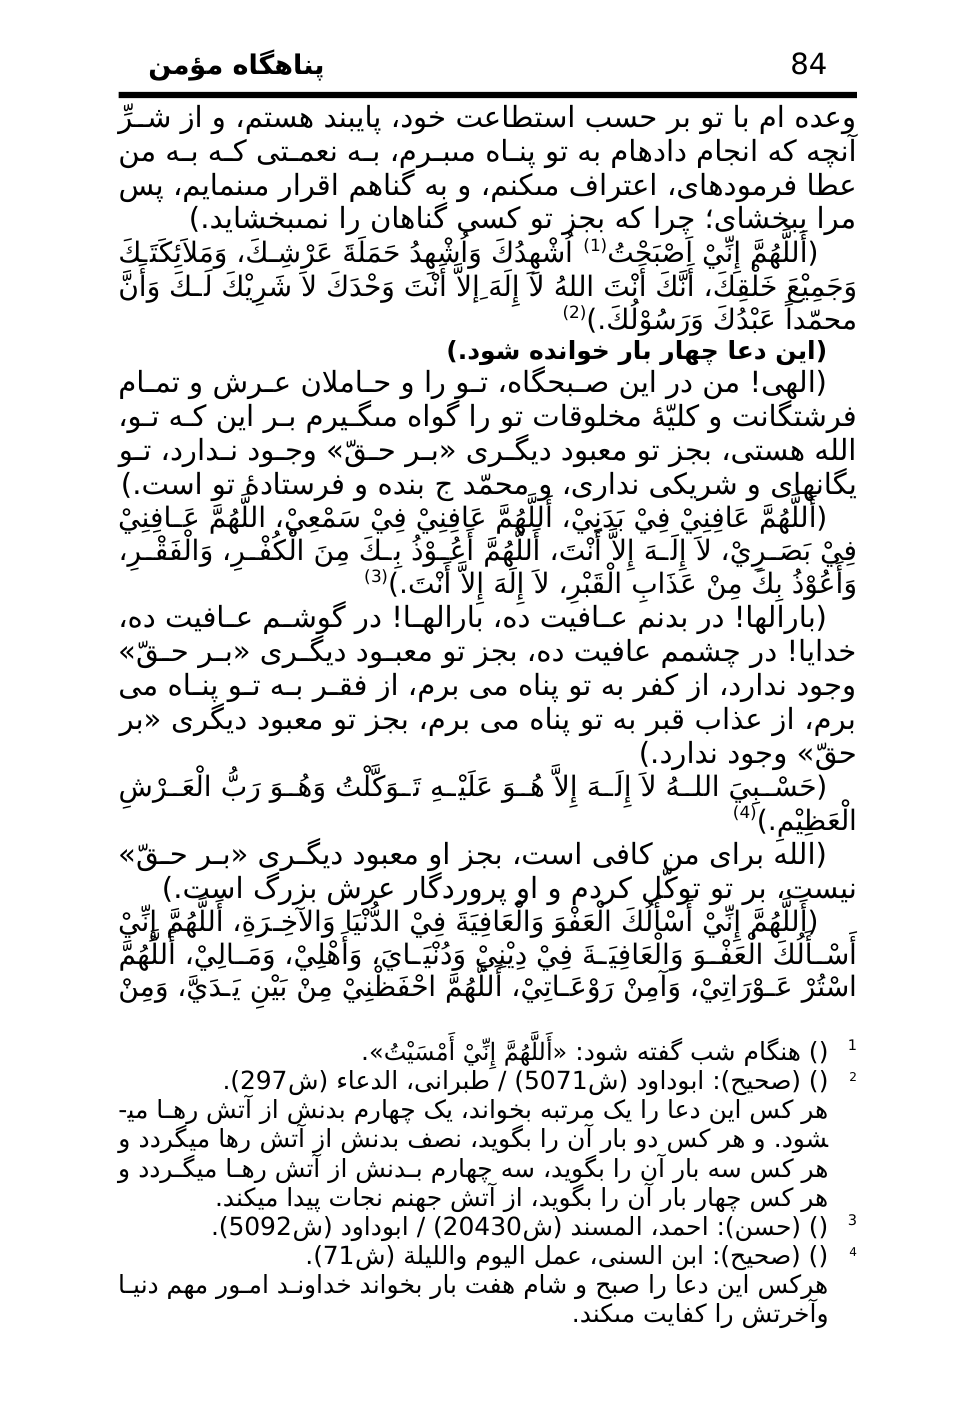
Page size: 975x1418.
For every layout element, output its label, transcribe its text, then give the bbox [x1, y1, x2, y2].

text (بارالها! در بدنم عافیت ده، بارالها! در گوشم عافیت ده، خدایا! در چشمم عافیت ده، بجز تو معبود دیگرى «بر حقّ» وجود ندارد، از کفر به تو پناه مى برم، از فقر به تو پناه مى برم، از عذاب قبر به تو پناه مى برم، بجز تو معبود دیگرى «بر حقّ» وجود ندارد.) [118, 601, 857, 771]
text (الهى! تو پروردگار من هستى، بجز تو معبود دیگرى «بر حق» نیست، تو مرا آفریدى، و من بندۀ تو هستم، و بر پیمان و وعده ام با تو بر حسب استطاعت خود، پایبند هستم، و از شرِّ آنچه که انجام دادهام به تو پناه مىبرم، به نعمتى که به من عطا فرمودهاى، اعتراف مىکنم، و به گناهم اقرار مىنمایم، پس مرا ببخشاى؛ چرا که بجز تو کسى گناهان را نمىبخشاید.) [118, 100, 857, 236]
text (الهى! من در این صبحگاه، تو را و حاملان عرش و تمام فرشتگانت و کلیّۀ مخلوقات تو را گواه مىگیرم بر این که تو، الله هستى، بجز تو معبود دیگرى «بر حقّ» وجود ندارد، تو یگانهاى و شریکى ندارى، و محمّد ج بنده و فرستادۀ تو است.) [118, 366, 857, 501]
text (أَللَّهُمَّ إِنِّيْ اَصْبَحْتُ() اُشْهِدُكَ وَاُشْهِدُ حَمَلَةَ عَرْشِكَ، وَمَلاَئِكَتَكَ وَجَمِيْعَ خَلْقِكَ، أَنَّكَ أَنْتَ اللهُ لاَ إِلَهَ ِإلاَّ أَنْتَ وَحْدَكَ لاَ شَرِيْكَ لَكَ وَأَنَّ محمّداً عَبْدُكَ وَرَسُوْلُكَ.)() [118, 236, 857, 336]
text (حَسْبِيَ اللهُ لاَ إِلَهَ إِلاَّ هُوَ عَلَيْهِ تَوَكَّلْتُ وَهُوَ رَبُّ الْعَرْشِ الْعَظِيْمِ.)() [118, 771, 857, 837]
text (أَللَّهُمَّ عَافِنِيْ فِيْ بَدَنِيْ، أَللَّهُمَّ عَافِنِيْ فِيْ سَمْعِيْ، اللَّهُمَّ عَافِنِيْ فِيْ بَصَرِيْ، لاَ إِلَهَ إِلاَّ أَنْتَ، أَللَّهُمَّ أَعُوْذُ بِكَ مِنَ الْكُفْرِ، وَالْفَقْرِ، وَأَعُوْذُ بِكَ مِنْ عَذَابِ الْقَبْرِ، لاَ إِلَهَ إِلاَّ أَنْتَ.)() [118, 501, 857, 601]
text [118, 905, 857, 1003]
text (الله براى من کافى است، بجز او معبود دیگرى «بر حقّ» نیست، بر تو توکّل کردم و او پروردگار عرش بزرگ است.) [118, 837, 857, 905]
text (این دعا چهار بار خوانده شود.) [118, 336, 857, 366]
